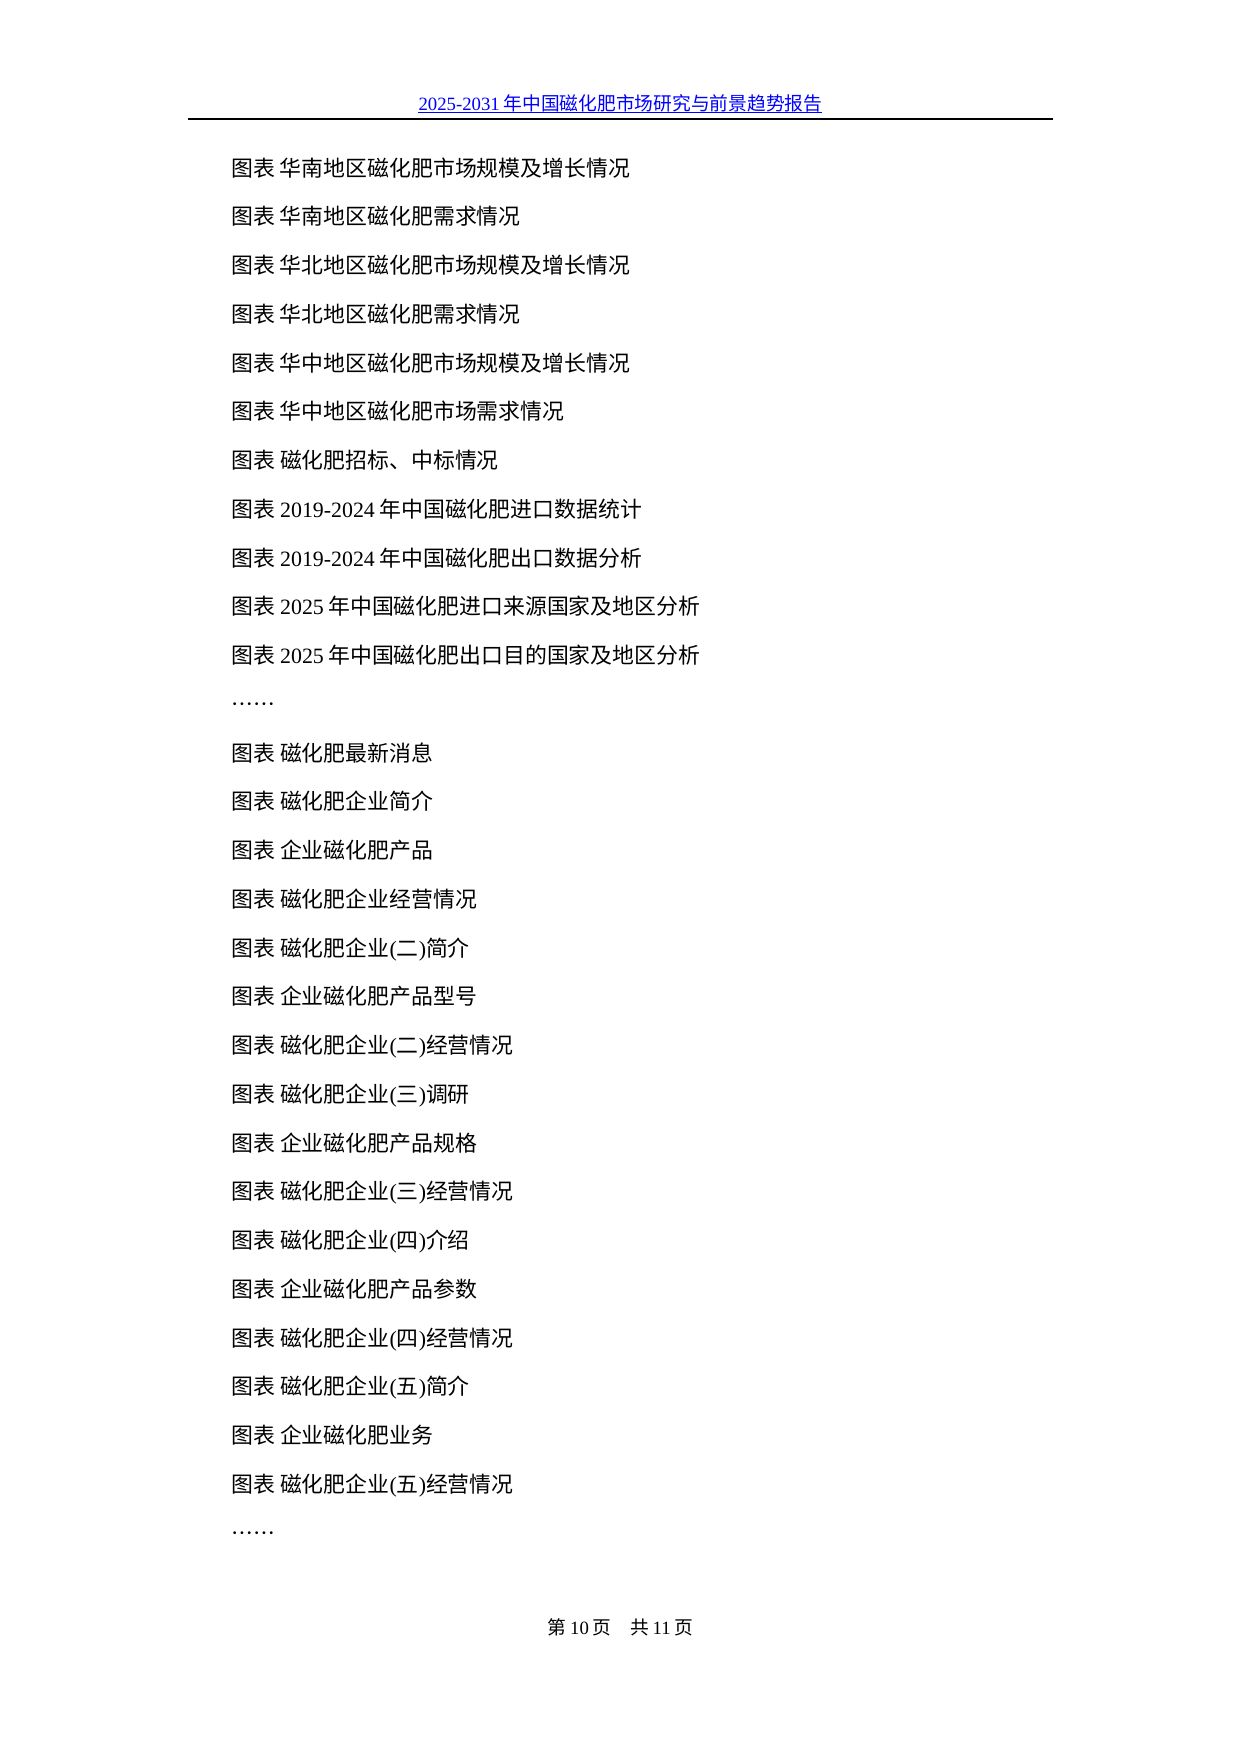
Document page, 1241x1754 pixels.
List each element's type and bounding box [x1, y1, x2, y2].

text [187, 150, 1053, 1548]
